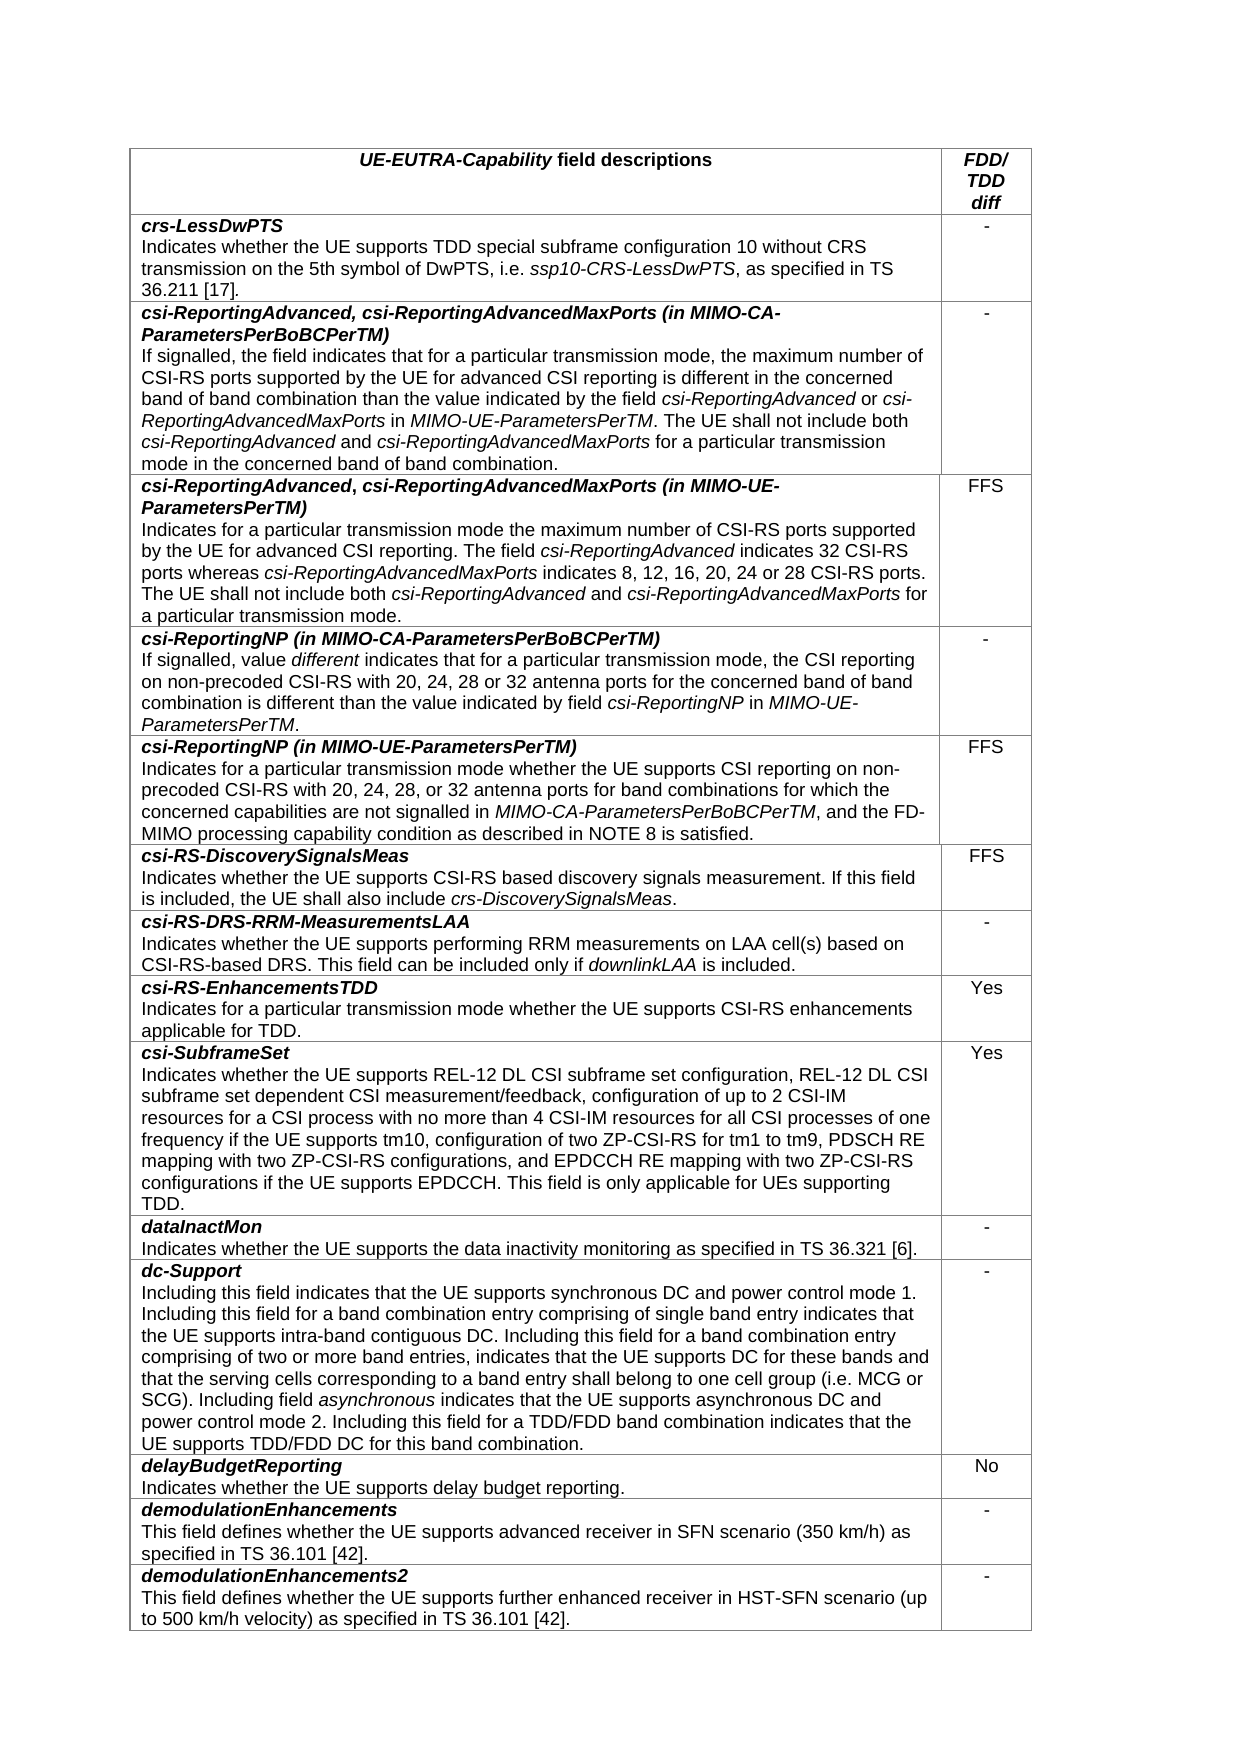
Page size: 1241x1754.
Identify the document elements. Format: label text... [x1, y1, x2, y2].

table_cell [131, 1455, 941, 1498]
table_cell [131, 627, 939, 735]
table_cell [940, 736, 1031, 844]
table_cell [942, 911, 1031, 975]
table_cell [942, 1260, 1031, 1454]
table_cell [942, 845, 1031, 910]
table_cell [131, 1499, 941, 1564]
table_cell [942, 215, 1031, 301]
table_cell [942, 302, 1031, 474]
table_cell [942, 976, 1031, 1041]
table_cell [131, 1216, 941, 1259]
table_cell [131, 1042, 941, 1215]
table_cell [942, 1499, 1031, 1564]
table_header UE-EUTRA-Capability field descriptions [131, 149, 941, 213]
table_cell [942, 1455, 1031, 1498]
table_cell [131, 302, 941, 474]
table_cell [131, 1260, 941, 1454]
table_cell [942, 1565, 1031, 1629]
table_header FDD/ TDD diff [942, 149, 1031, 213]
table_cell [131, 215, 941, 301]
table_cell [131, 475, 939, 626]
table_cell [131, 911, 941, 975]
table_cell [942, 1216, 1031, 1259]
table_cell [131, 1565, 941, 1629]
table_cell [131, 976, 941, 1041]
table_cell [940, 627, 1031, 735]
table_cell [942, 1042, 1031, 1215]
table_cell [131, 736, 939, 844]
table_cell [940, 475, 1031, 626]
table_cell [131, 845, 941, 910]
